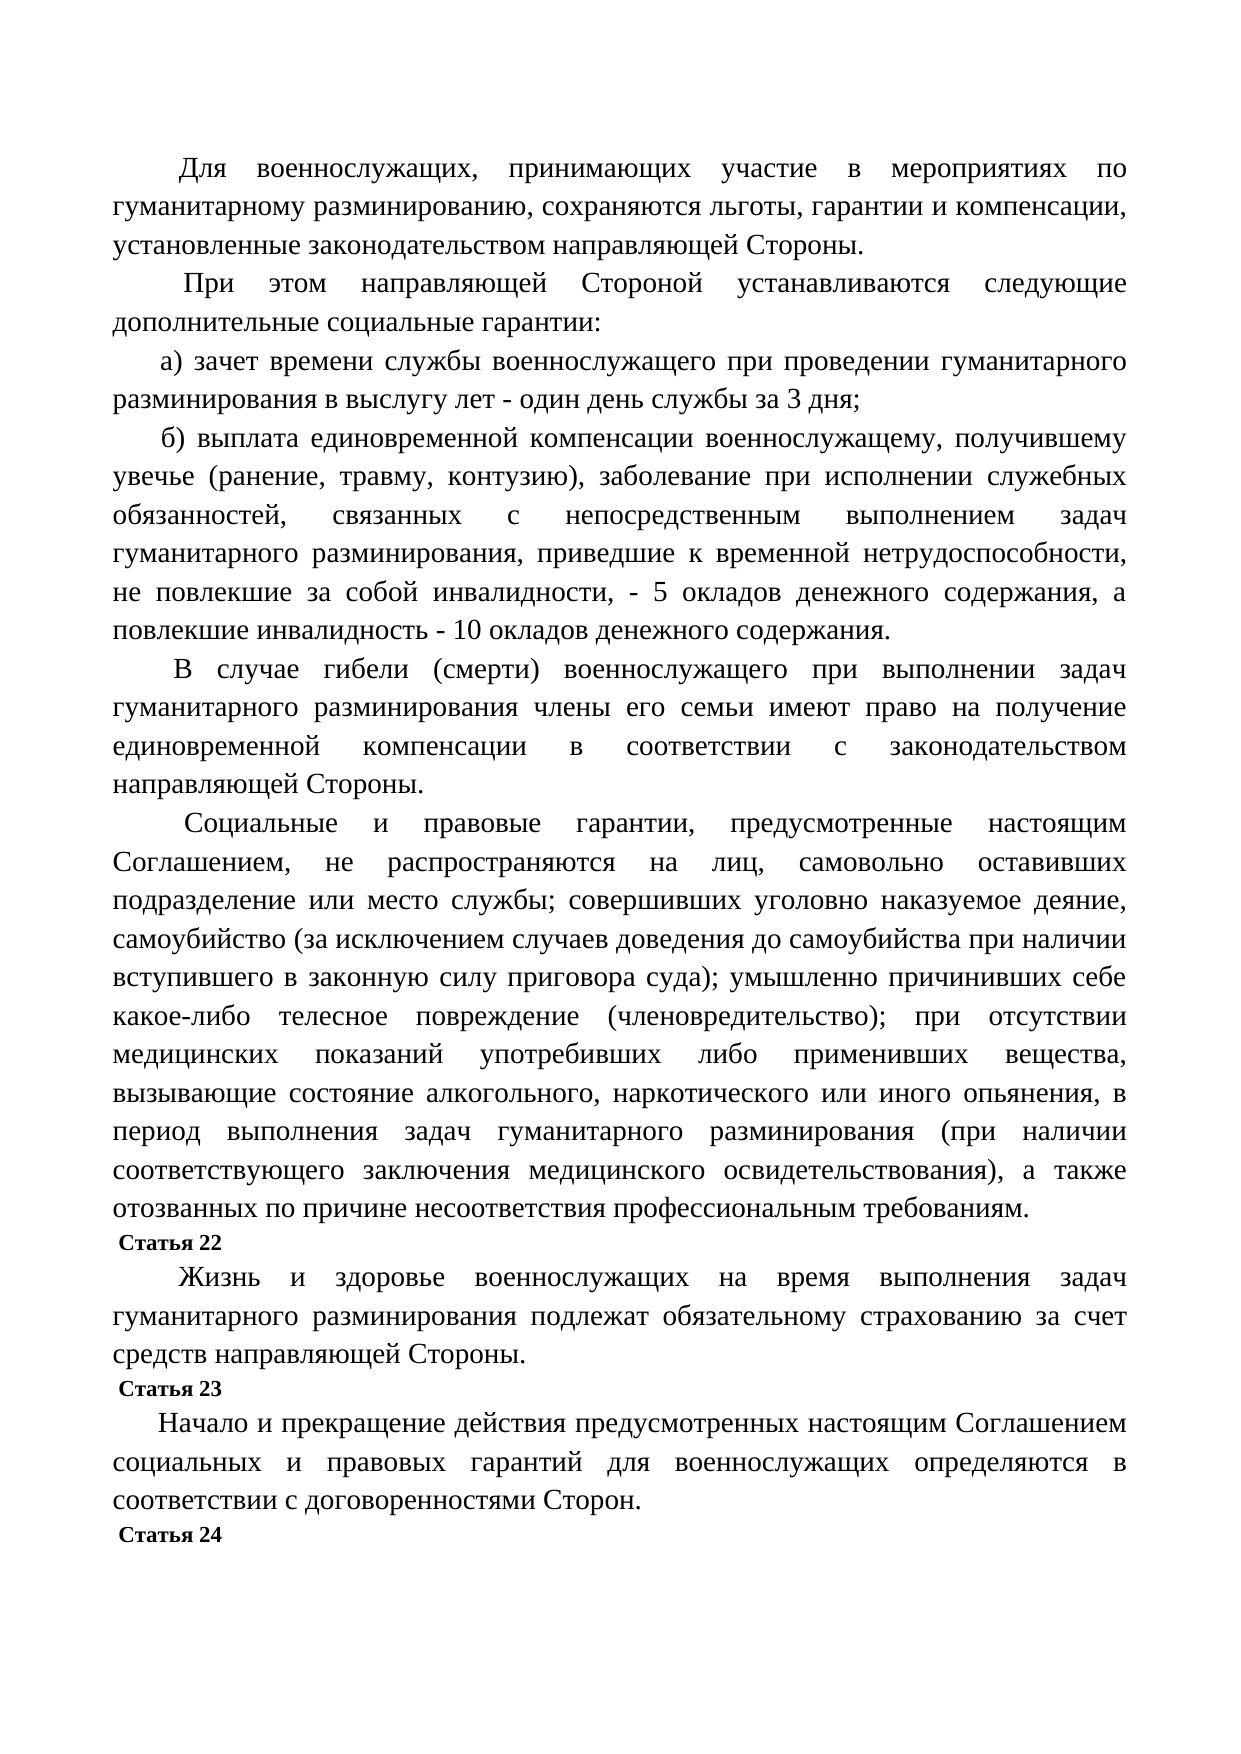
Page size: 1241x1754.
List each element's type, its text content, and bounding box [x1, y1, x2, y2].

text а) зачет времени службы военнослужащего при проведении гуманитарного разминирования в выслугу лет - один день службы за 3 дня; [112, 343, 1128, 415]
text В случае гибели (смерти) военнослужащего при выполнении задач гуманитарного разминирования члены его семьи имеют право на получение единовременной компенсации в соответствии с законодательством направляющей Стороны. [112, 651, 1128, 800]
text б) выплата единовременной компенсации военнослужащему, получившему увечье (ранение, травму, контузию), заболевание при исполнении служебных обязанностей, связанных с непосредственным выполнением задач гуманитарного разминирования, приведшие к временной нетрудоспособности, не повлекшие за собой инвалидности, - 5 окладов денежного содержания, а повлекшие инвалидность - 10 окладов денежного содержания. [112, 420, 1128, 646]
text Для военнослужащих, принимающих участие в мероприятиях по гуманитарному разминированию, сохраняются льготы, гарантии и компенсации, установленные законодательством направляющей Стороны. [112, 150, 1128, 261]
text Статья 24 [112, 1521, 1128, 1547]
text Статья 23 [112, 1375, 1128, 1401]
text Жизнь и здоровье военнослужащих на время выполнения задач гуманитарного разминирования подлежат обязательному страхованию за счет средств направляющей Стороны. [112, 1259, 1128, 1370]
text Социальные и правовые гарантии, предусмотренные настоящим Соглашением, не распространяются на лиц, самовольно оставивших подразделение или место службы; совершивших уголовно наказуемое деяние, самоубийство (за исключением случаев доведения до самоубийства при наличии вступившего в законную силу приговора суда); умышленно причинивших себе какое-либо телесное повреждение (членовредительство); при отсутствии медицинских показаний употребивших либо применивших вещества, вызывающие состояние алкогольного, наркотического или иного опьянения, в период выполнения задач гуманитарного разминирования (при наличии соответствующего заключения медицинского освидетельствования), а также отозванных по причине несоответствия профессиональным требованиям. [112, 805, 1128, 1224]
text Статья 22 [112, 1229, 1128, 1256]
text Начало и прекращение действия предусмотренных настоящим Соглашением социальных и правовых гарантий для военнослужащих определяются в соответствии с договоренностями Сторон. [112, 1405, 1128, 1516]
text При этом направляющей Стороной устанавливаются следующие дополнительные социальные гарантии: [112, 266, 1128, 338]
